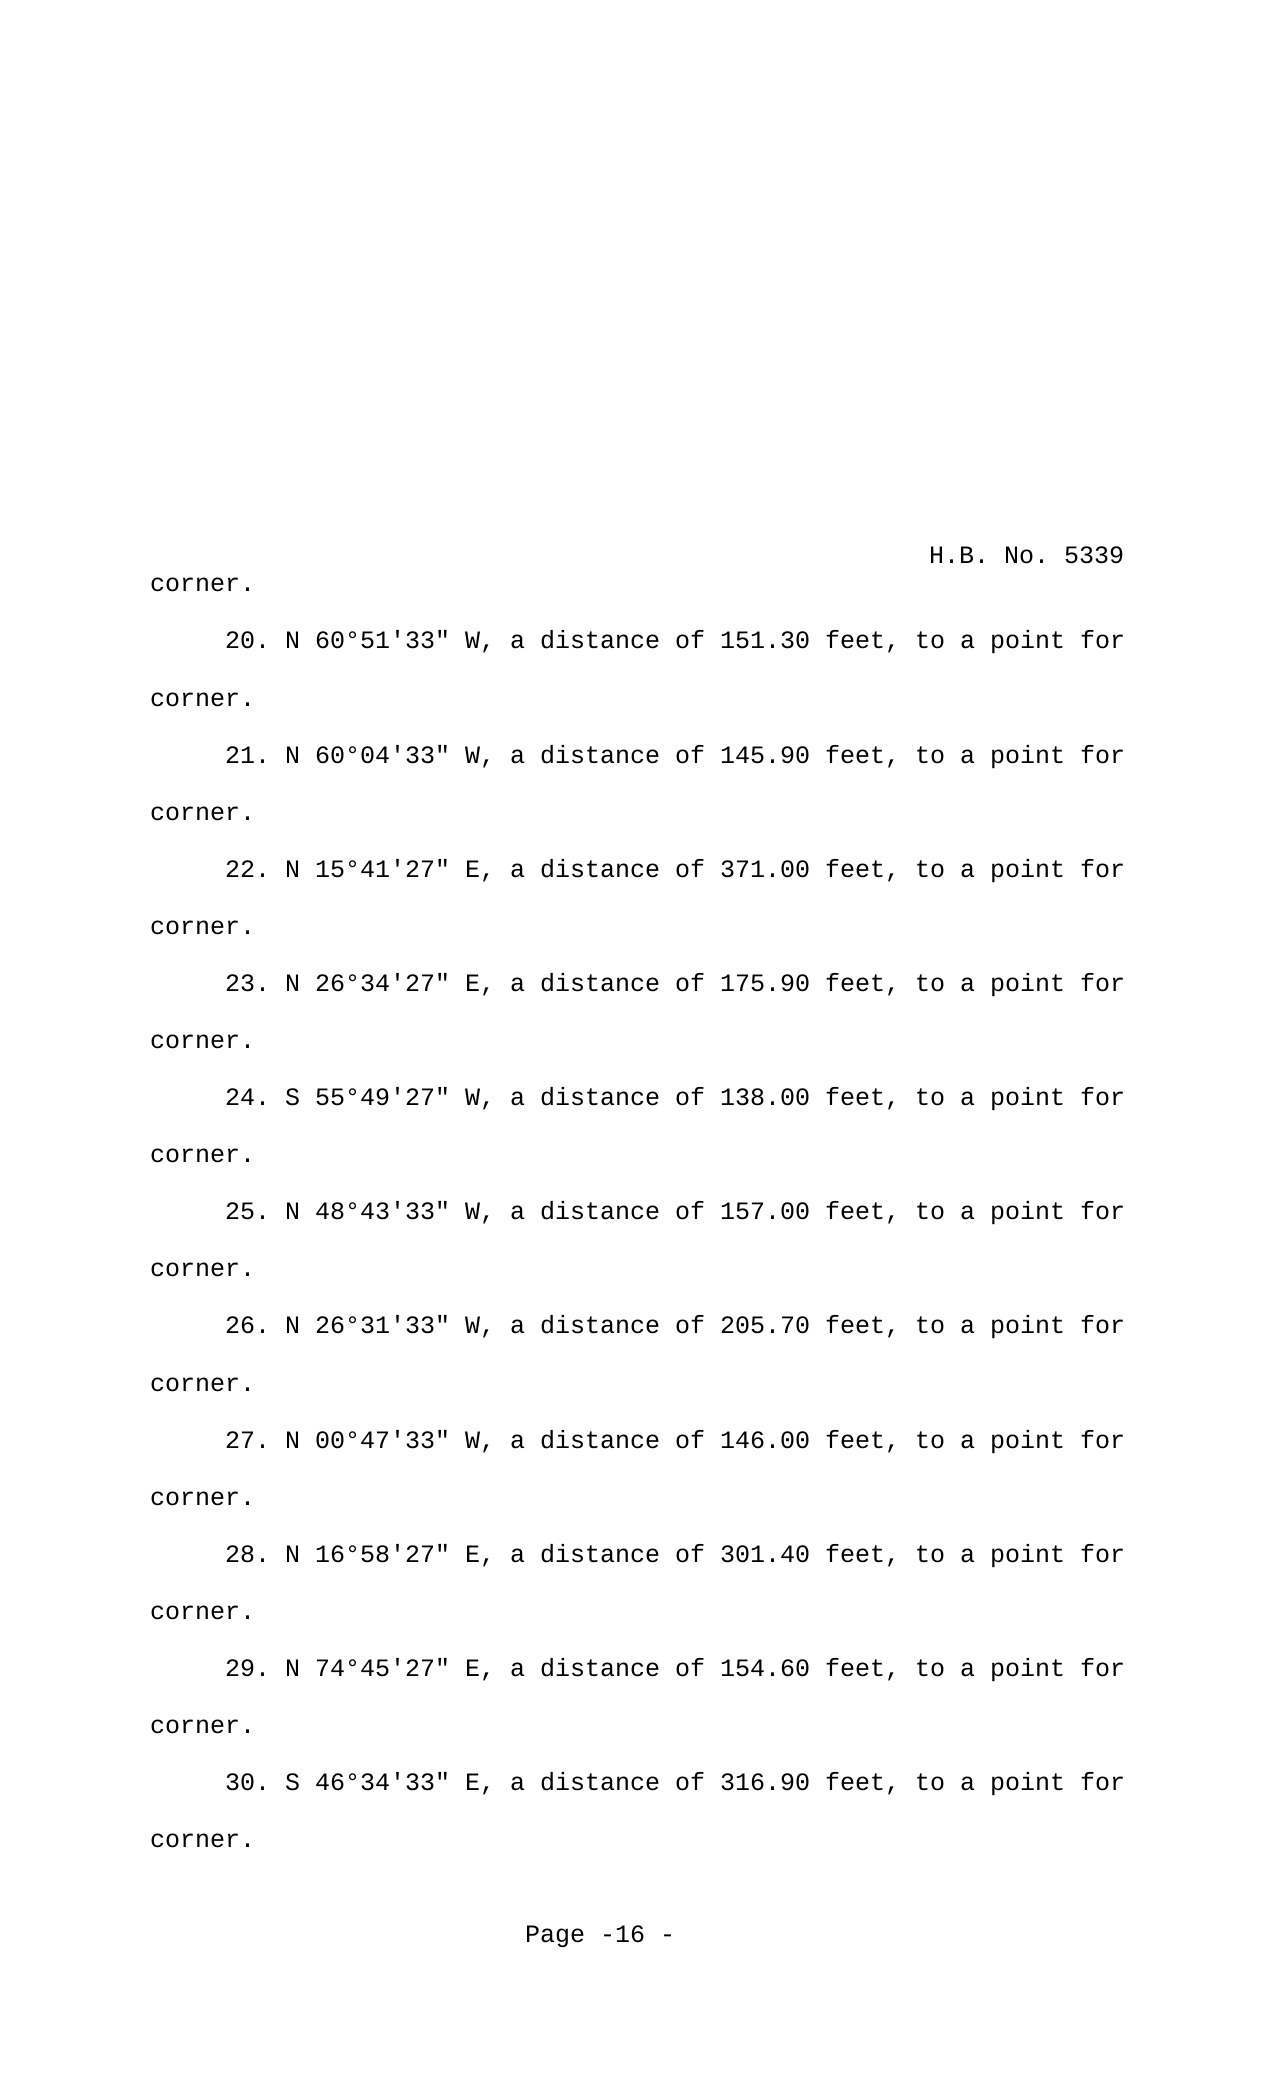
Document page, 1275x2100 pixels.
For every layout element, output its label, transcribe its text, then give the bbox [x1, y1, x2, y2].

text 20. N 60°51'33" W, a distance of 151.30 feet, to a point for corner. [150, 628, 1125, 713]
text 27. N 00°47'33" W, a distance of 146.00 feet, to a point for corner. [150, 1427, 1125, 1513]
text 25. N 48°43'33" W, a distance of 157.00 feet, to a point for corner. [150, 1199, 1125, 1284]
text 24. S 55°49'27" W, a distance of 138.00 feet, to a point for corner. [150, 1084, 1125, 1170]
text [150, 571, 1125, 599]
text 26. N 26°31'33" W, a distance of 205.70 feet, to a point for corner. [150, 1313, 1125, 1398]
text 29. N 74°45'27" E, a distance of 154.60 feet, to a point for corner. [150, 1655, 1125, 1741]
text 28. N 16°58'27" E, a distance of 301.40 feet, to a point for corner. [150, 1541, 1125, 1627]
text 30. S 46°34'33" E, a distance of 316.90 feet, to a point for corner. [150, 1769, 1125, 1855]
text 21. N 60°04'33" W, a distance of 145.90 feet, to a point for corner. [150, 742, 1125, 828]
text 22. N 15°41'27" E, a distance of 371.00 feet, to a point for corner. [150, 856, 1125, 942]
text 23. N 26°34'27" E, a distance of 175.90 feet, to a point for corner. [150, 970, 1125, 1056]
